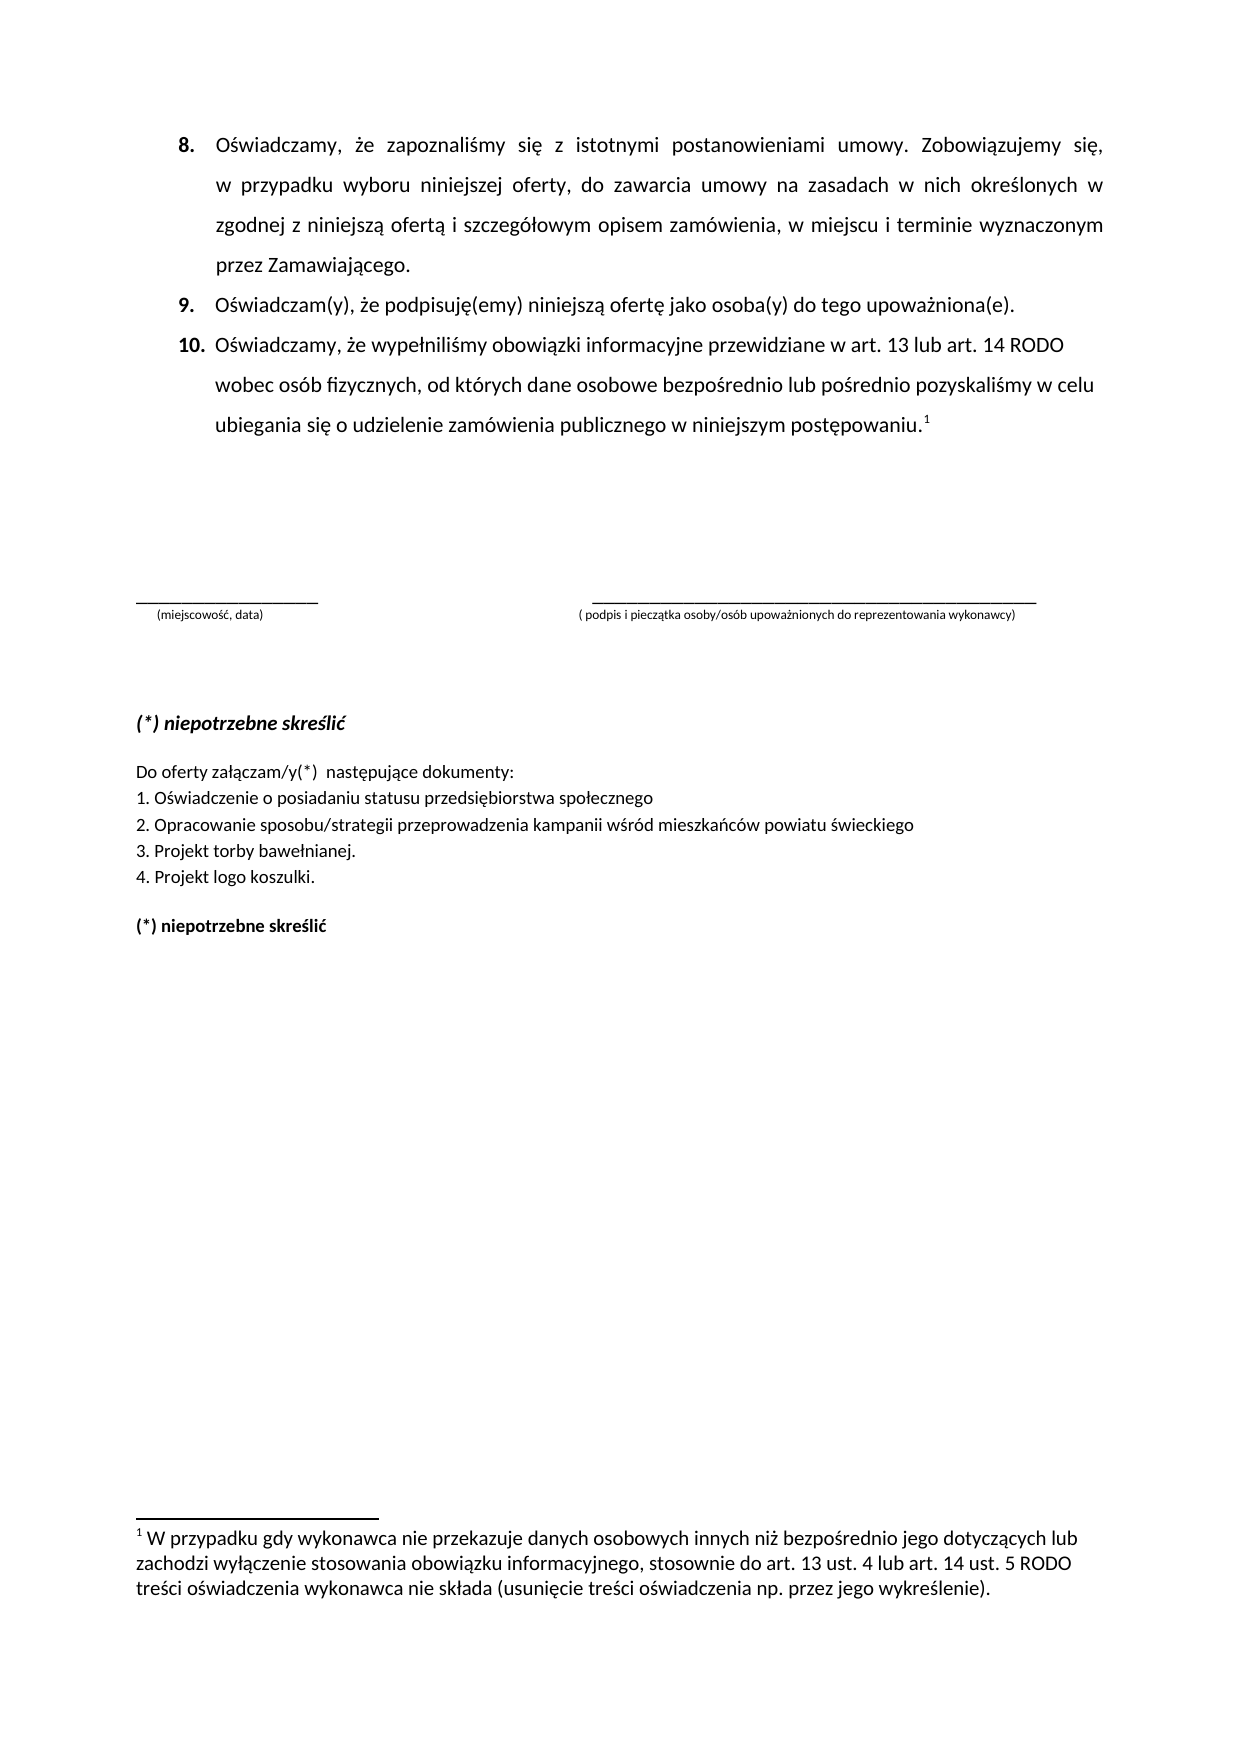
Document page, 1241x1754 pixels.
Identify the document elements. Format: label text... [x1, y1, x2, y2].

text 3. Projekt torby bawełnianej. [136, 839, 1104, 862]
text (*) niepotrzebne skreślić [136, 710, 1104, 735]
list Oświadczamy, że wypełniliśmy obowiązki informacyjne przewidziane w art. 13 lub art. 14 RODO wobec osób fizycznych, od których dane osobowe bezpośrednio lub pośrednio pozyskaliśmy w celu ubiegania się o udzielenie zamówienia publicznego w niniejszym postępowaniu. [178, 331, 1104, 438]
text 4. Projekt logo koszulki. [136, 865, 1104, 888]
text ________________ _______________________________________ [136, 579, 1104, 607]
list Oświadczam(y), że podpisuję(emy) niniejszą ofertę jako osoba(y) do tego upoważniona(e). [178, 291, 1104, 318]
text 1. Oświadczenie o posiadaniu statusu przedsiębiorstwa społecznego [136, 786, 1104, 809]
text (miejscowość, data) ( podpis i pieczątka osoby/osób upoważnionych do reprezentowania wykonawcy) [136, 607, 1104, 635]
text Do oferty załączam/y(*) następujące dokumenty: [136, 760, 1104, 783]
text 2. Opracowanie sposobu/strategii przeprowadzenia kampanii wśród mieszkańców powiatu świeckiego [136, 813, 1104, 836]
list Oświadczamy, że zapoznaliśmy się z istotnymi postanowieniami umowy. Zobowiązujemy się, w przypadku wyboru niniejszej oferty, do zawarcia umowy na zasadach w nich określonych w zgodnej z niniejszą ofertą i szczegółowym opisem zamówienia, w miejscu i terminie wyznaczonym przez Zamawiającego. [178, 131, 1104, 278]
text (*) niepotrzebne skreślić [136, 915, 1104, 938]
